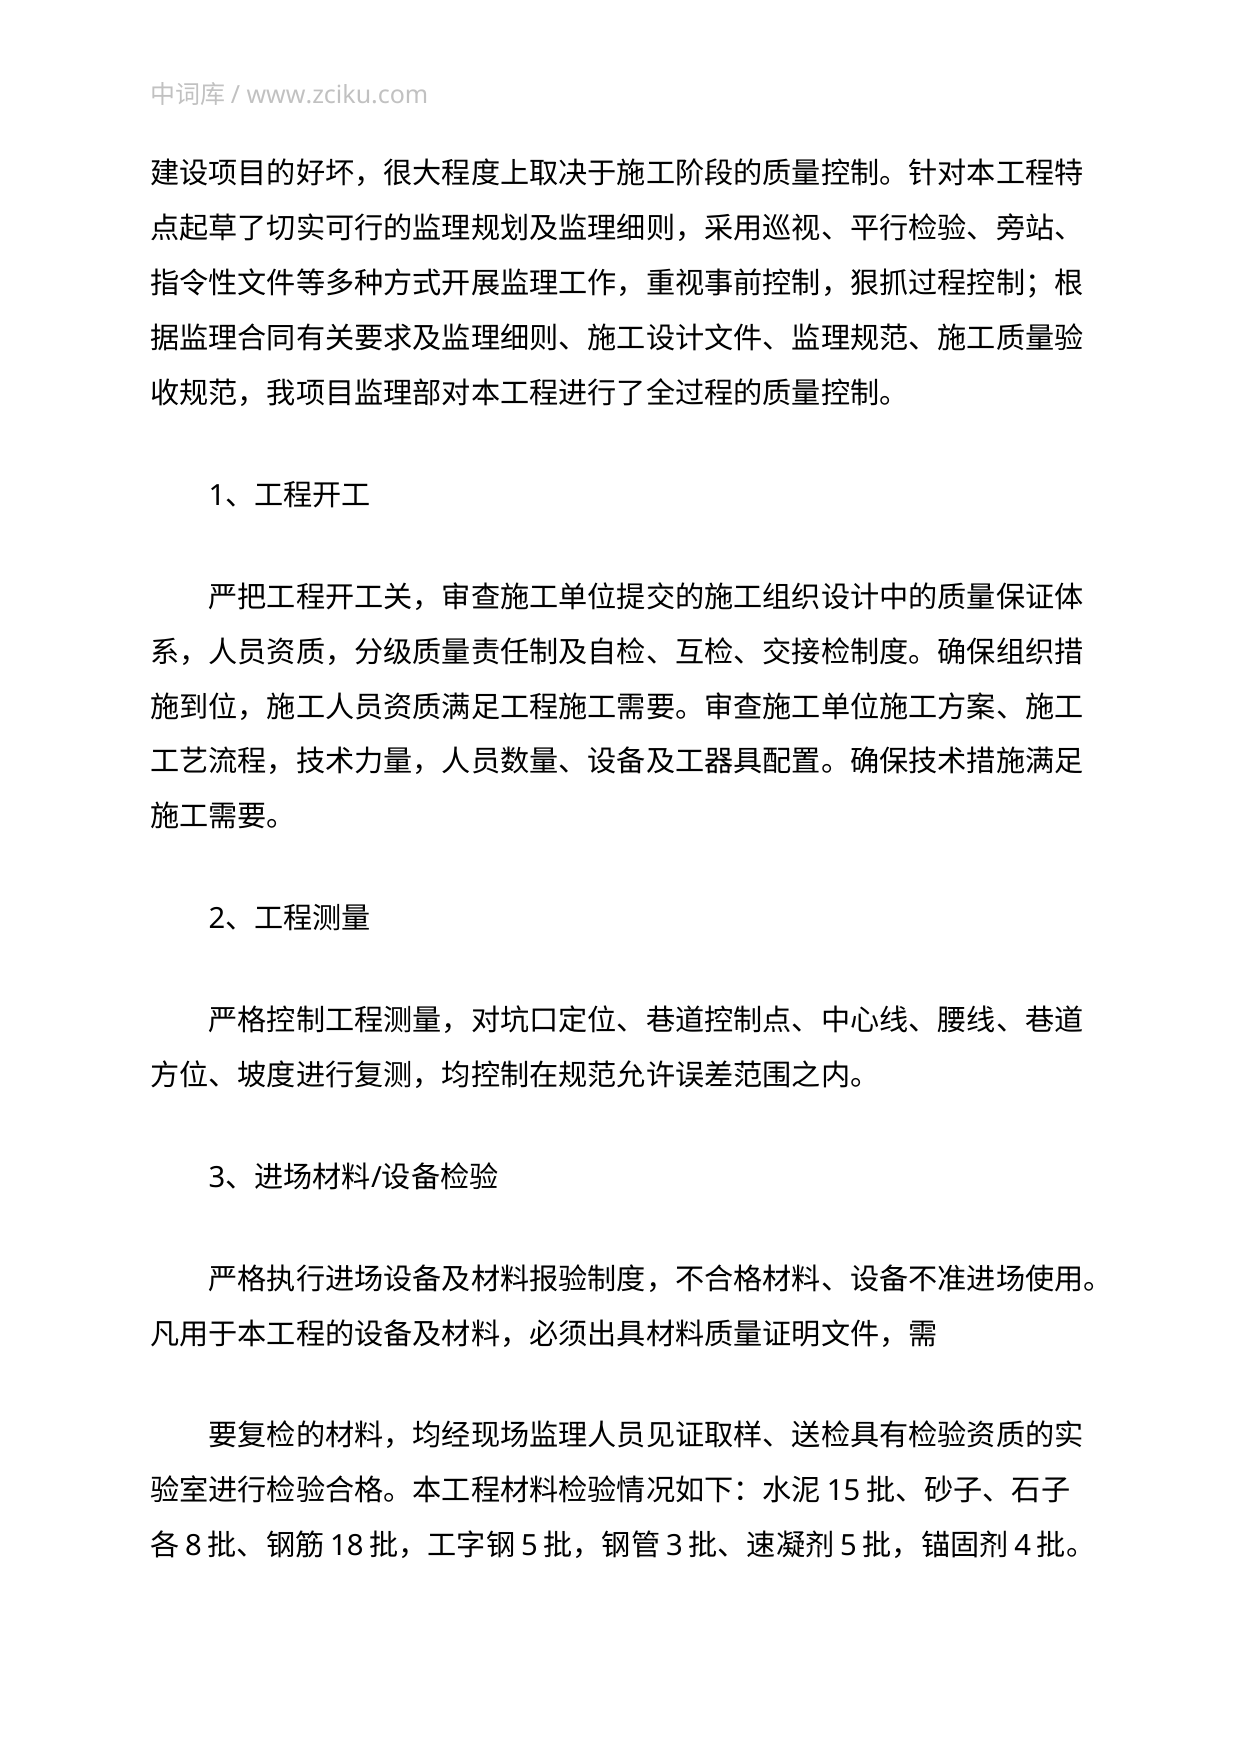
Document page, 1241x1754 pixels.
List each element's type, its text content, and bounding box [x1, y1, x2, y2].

text 严格执行进场设备及材料报验制度，不合格材料、设备不准进场使用。凡用于本工程的设备及材料，必须出具材料质量证明文件，需 [150, 1255, 1090, 1352]
text 3、进场材料/设备检验 [150, 1153, 1090, 1196]
text 2、工程测量 [150, 895, 1090, 937]
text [150, 1412, 1090, 1564]
text 严格控制工程测量，对坑口定位、巷道控制点、中心线、腰线、巷道方位、坡度进行复测，均控制在规范允许误差范围之内。 [150, 997, 1090, 1094]
text 严把工程开工关，审查施工单位提交的施工组织设计中的质量保证体系，人员资质，分级质量责任制及自检、互检、交接检制度。确保组织措施到位，施工人员资质满足工程施工需要。审查施工单位施工方案、施工工艺流程，技术力量，人员数量、设备及工器具配置。确保技术措施满足施工需要。 [150, 573, 1090, 835]
text 1、工程开工 [150, 471, 1090, 514]
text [150, 150, 1090, 412]
